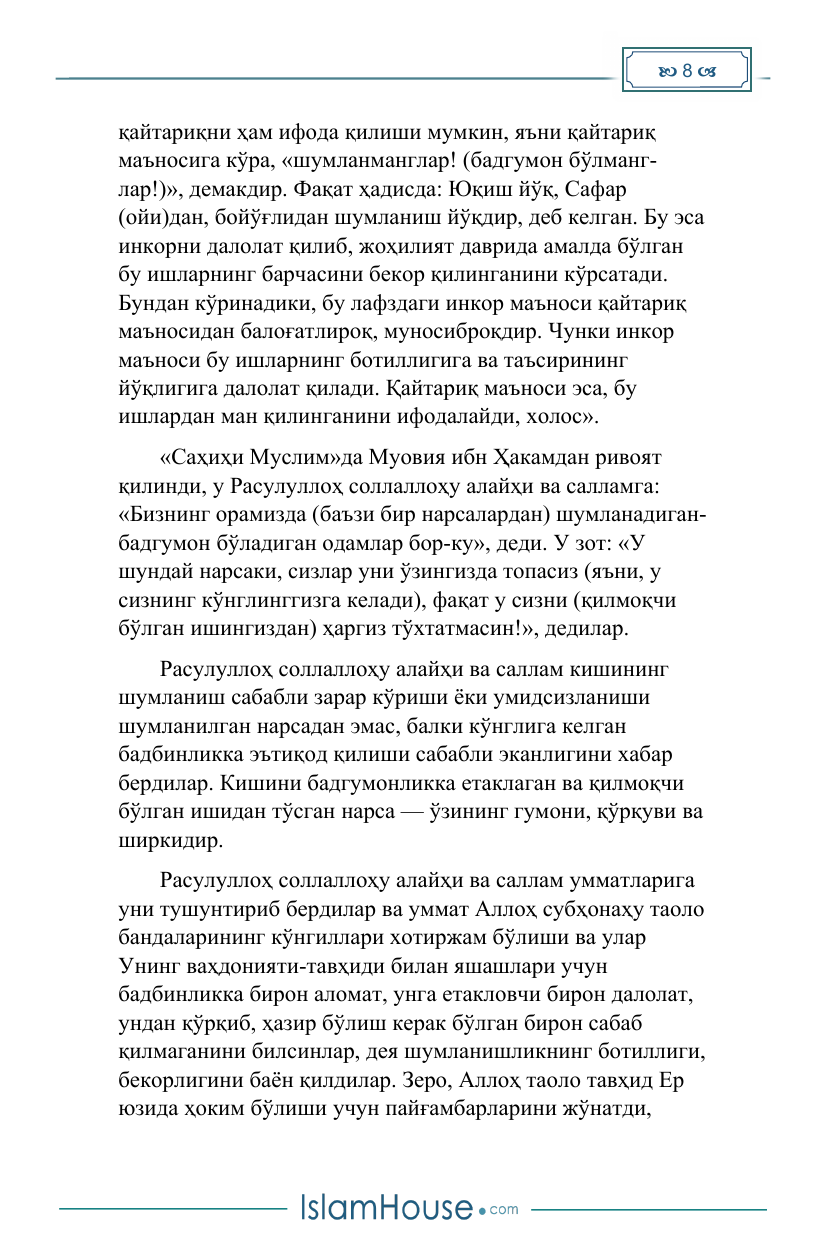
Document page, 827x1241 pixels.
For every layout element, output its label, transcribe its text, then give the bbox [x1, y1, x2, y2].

picture [294, 1189, 767, 1226]
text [118, 867, 709, 1120]
text «Саҳиҳи Муслим»да Муовия ибн Ҳакамдан ривоят қилинди, у Расулуллоҳ соллаллоҳу алайҳи ва салламга: «Бизнинг орамизда (баъзи бир нарсалардан) шумланадиган-бадгумон бўладиган одамлар бор-ку», деди. У зот: «У шундай нарсаки, сизлар уни ўзингизда топасиз (яъни, у сизнинг кўнглинггизга келади), фақат у сизни (қилмоқчи бўлган ишингиздан) ҳаргиз тўхтатмасин!», дедилар. [118, 443, 709, 640]
picture [52, 1188, 288, 1225]
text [118, 118, 709, 429]
text Расулуллоҳ соллаллоҳу алайҳи ва саллам кишининг шумланиш сабабли зарар кўриши ёки умидсизланиши шумланилган нарсадан эмас, балки кўнглига келган бадбинликка эътиқод қилиши сабабли эканлигини хабар бердилар. Кишини бадгумонликка етаклаган ва қилмоқчи бўлган ишидан тўсган нарса — ўзининг гумони, қўрқуви ва ширкидир. [118, 655, 709, 852]
